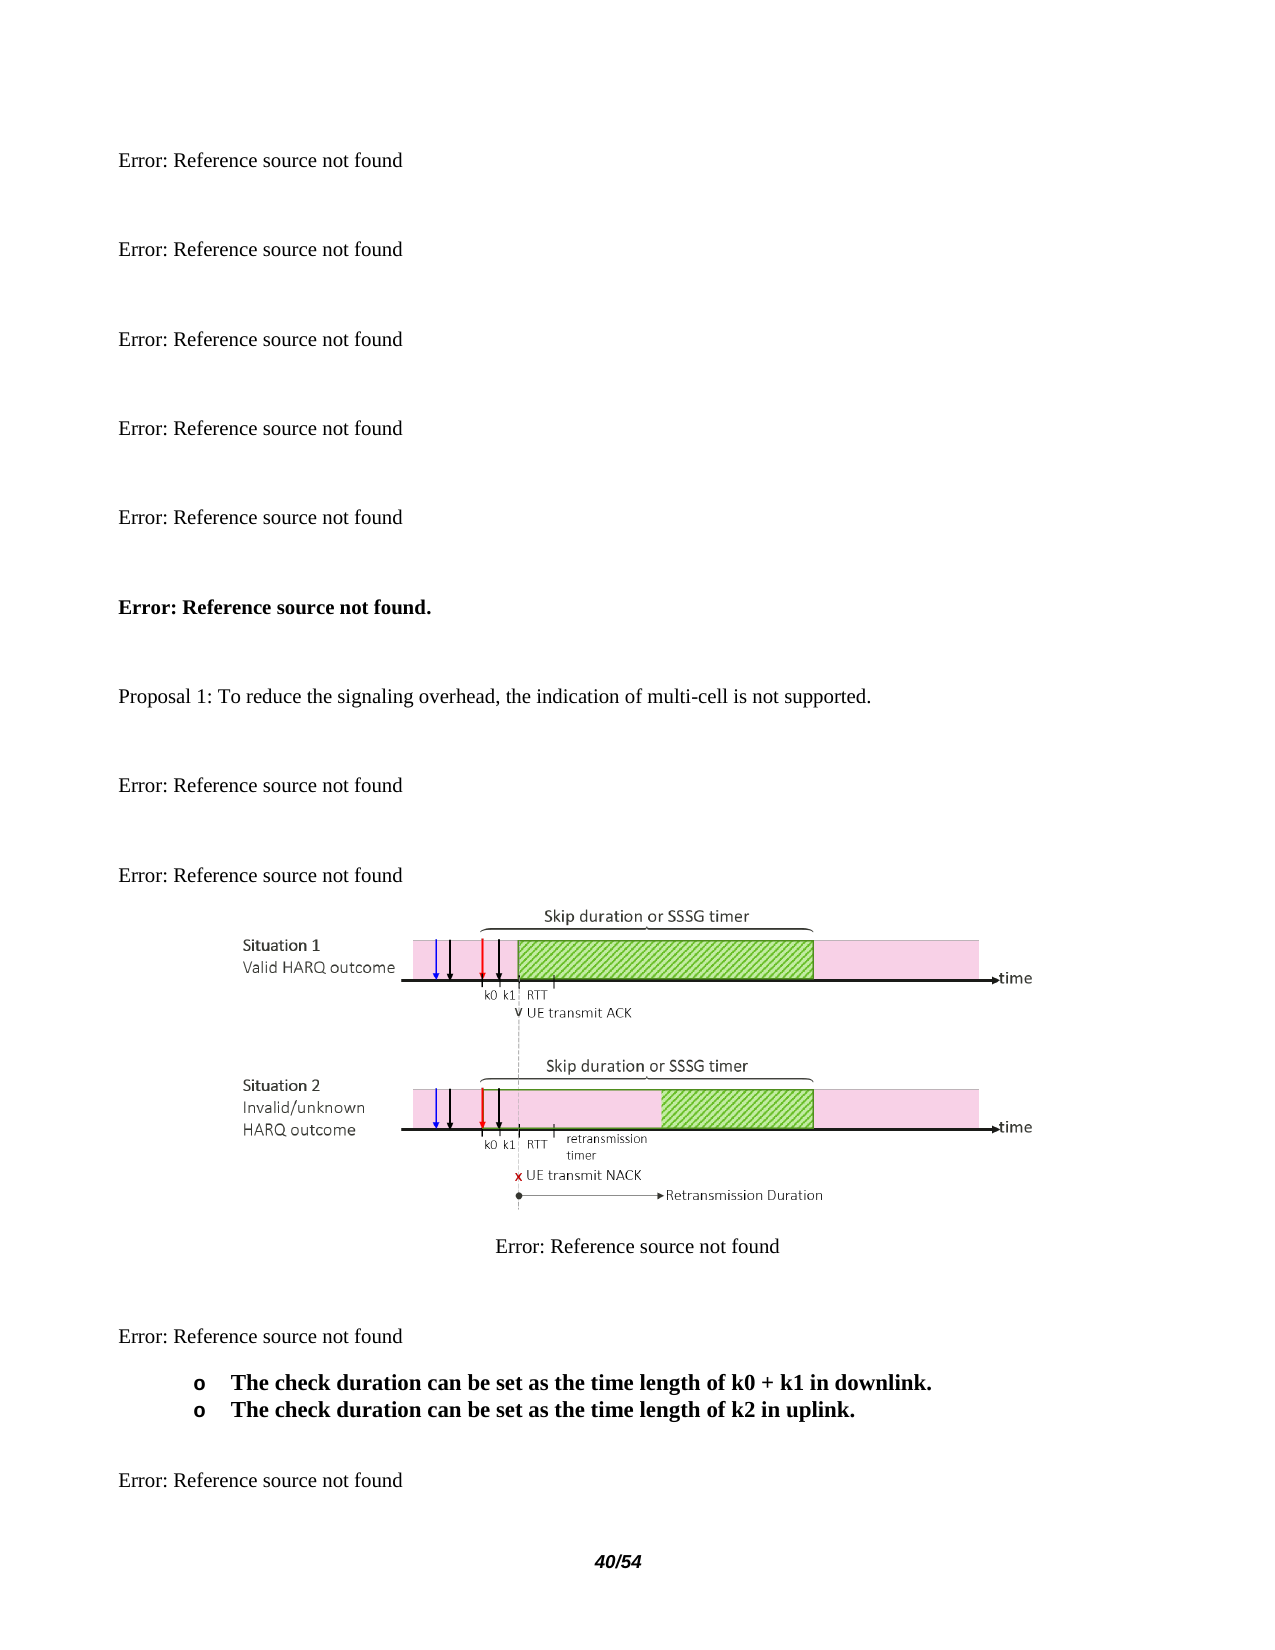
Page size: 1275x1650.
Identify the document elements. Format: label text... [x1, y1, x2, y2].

list The check duration can be set as the time length of k0 + k1 in downlink. [193, 1368, 1157, 1396]
list The check duration can be set as the time length of k2 in uplink. [193, 1396, 1157, 1424]
picture [231, 907, 1044, 1214]
